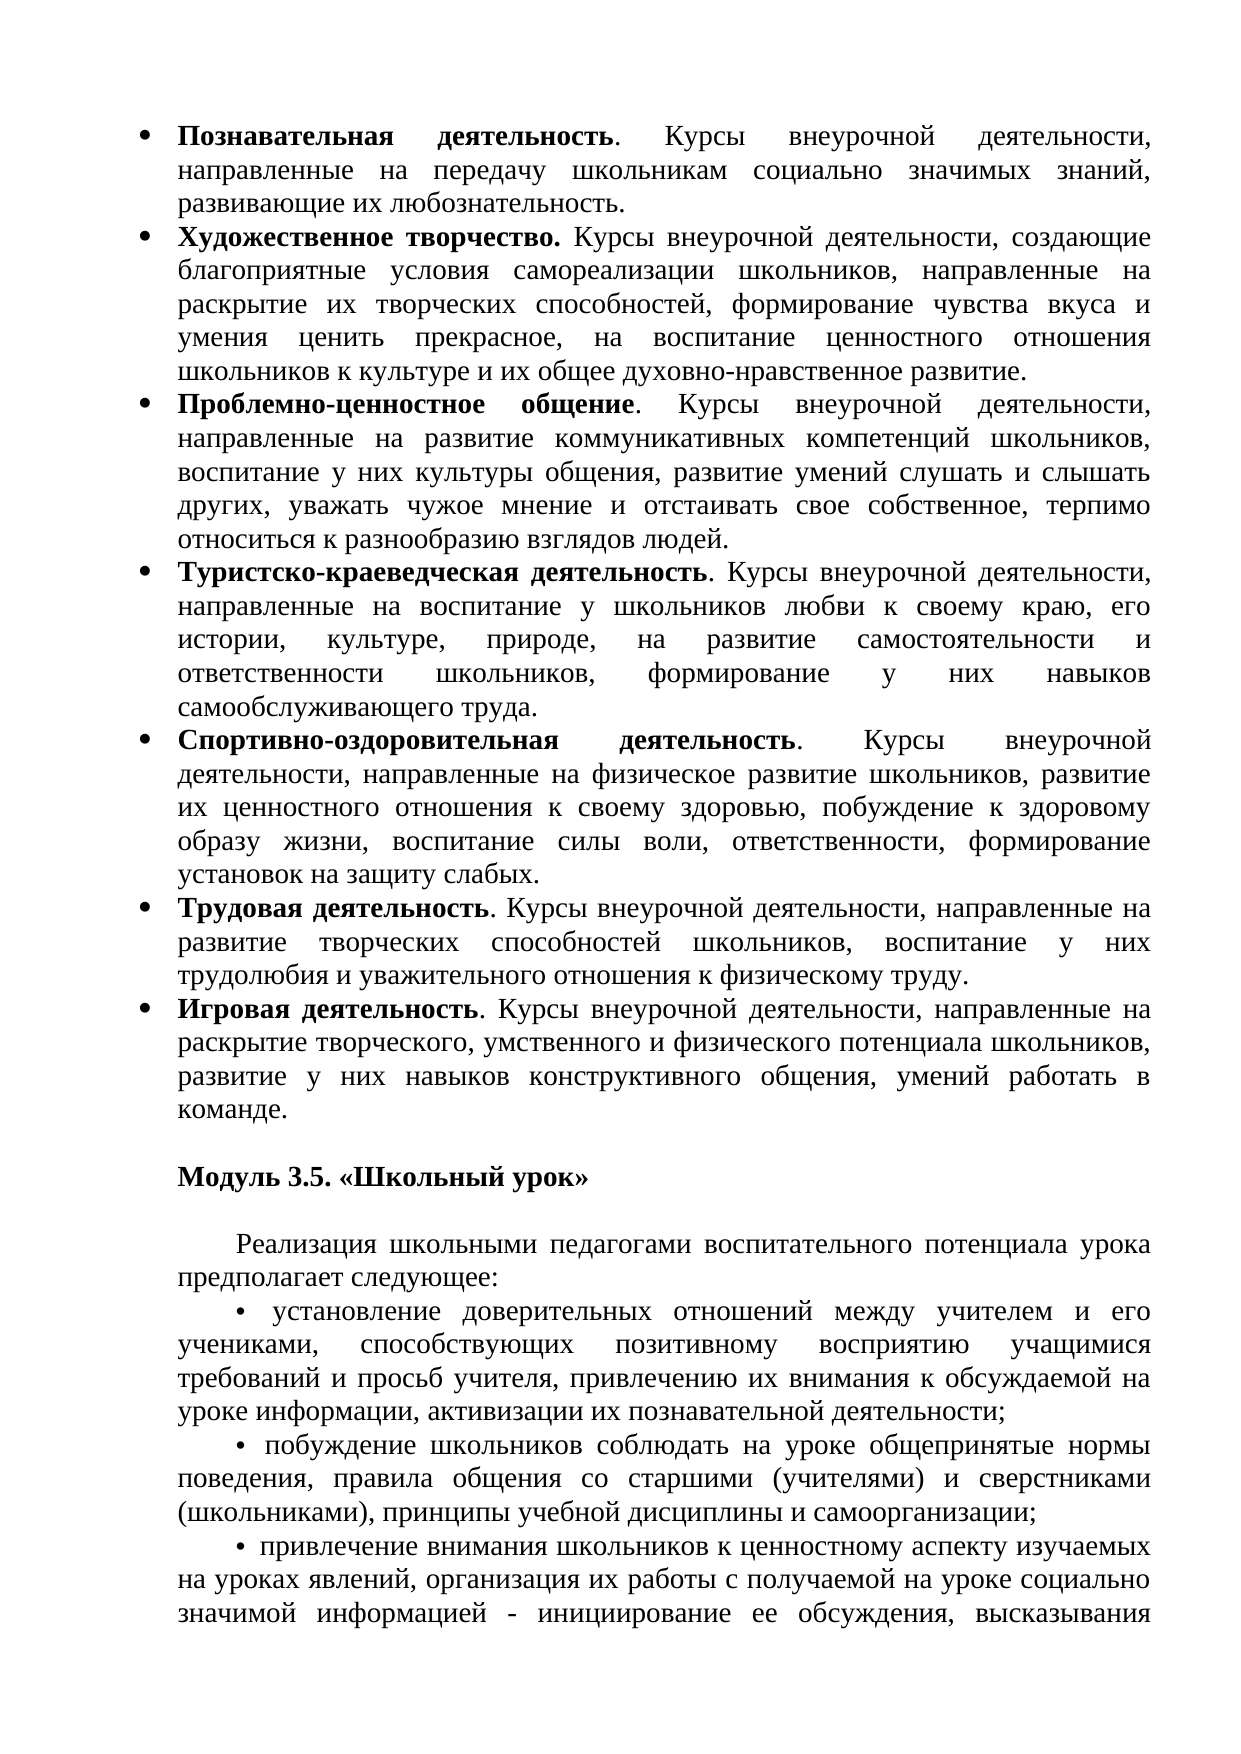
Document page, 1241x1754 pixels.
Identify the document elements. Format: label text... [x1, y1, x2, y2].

list Художественное творчество. Курсы внеурочной деятельности, создающие благоприятные условия самореализации школьников, направленные на раскрытие их творческих способностей, формирование чувства вкуса и умения ценить прекрасное, на воспитание ценностного отношения школьников к культуре и их общее духовно-нравственное развитие. [140, 219, 1152, 387]
text Модуль 3.5. «Школьный урок» [177, 1159, 1152, 1192]
list побуждение школьников соблюдать на уроке общепринятые нормы поведения, правила общения со старшими (учителями) и сверстниками (школьниками), принципы учебной дисциплины и самоорганизации; [177, 1427, 1152, 1528]
text Реализация школьными педагогами воспитательного потенциала урока предполагает следующее: [177, 1226, 1152, 1293]
list установление доверительных отношений между учителем и его учениками, способствующих позитивному восприятию учащимися требований и просьб учителя, привлечению их внимания к обсуждаемой на уроке информации, активизации их познавательной деятельности; [177, 1293, 1152, 1427]
list Трудовая деятельность. Курсы внеурочной деятельности, направленные на развитие творческих способностей школьников, воспитание у них трудолюбия и уважительного отношения к физическому труду. [140, 890, 1152, 991]
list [177, 1528, 1152, 1628]
list Проблемно-ценностное общение. Курсы внеурочной деятельности, направленные на развитие коммуникативных компетенций школьников, воспитание у них культуры общения, развитие умений слушать и слышать других, уважать чужое мнение и отстаивать свое собственное, терпимо относиться к разнообразию взглядов людей. [140, 387, 1152, 554]
list Познавательная деятельность. Курсы внеурочной деятельности, направленные на передачу школьникам социально значимых знаний, развивающие их любознательность. [140, 118, 1152, 219]
list Игровая деятельность. Курсы внеурочной деятельности, направленные на раскрытие творческого, умственного и физического потенциала школьников, развитие у них навыков конструктивного общения, умений работать в команде. [140, 991, 1152, 1125]
list Спортивно-оздоровительная деятельность. Курсы внеурочной деятельности, направленные на физическое развитие школьников, развитие их ценностного отношения к своему здоровью, побуждение к здоровому образу жизни, воспитание силы воли, ответственности, формирование установок на защиту слабых. [140, 722, 1152, 890]
list Туристско-краеведческая деятельность. Курсы внеурочной деятельности, направленные на воспитание у школьников любви к своему краю, его истории, культуре, природе, на развитие самостоятельности и ответственности школьников, формирование у них навыков самообслуживающего труда. [140, 554, 1152, 722]
